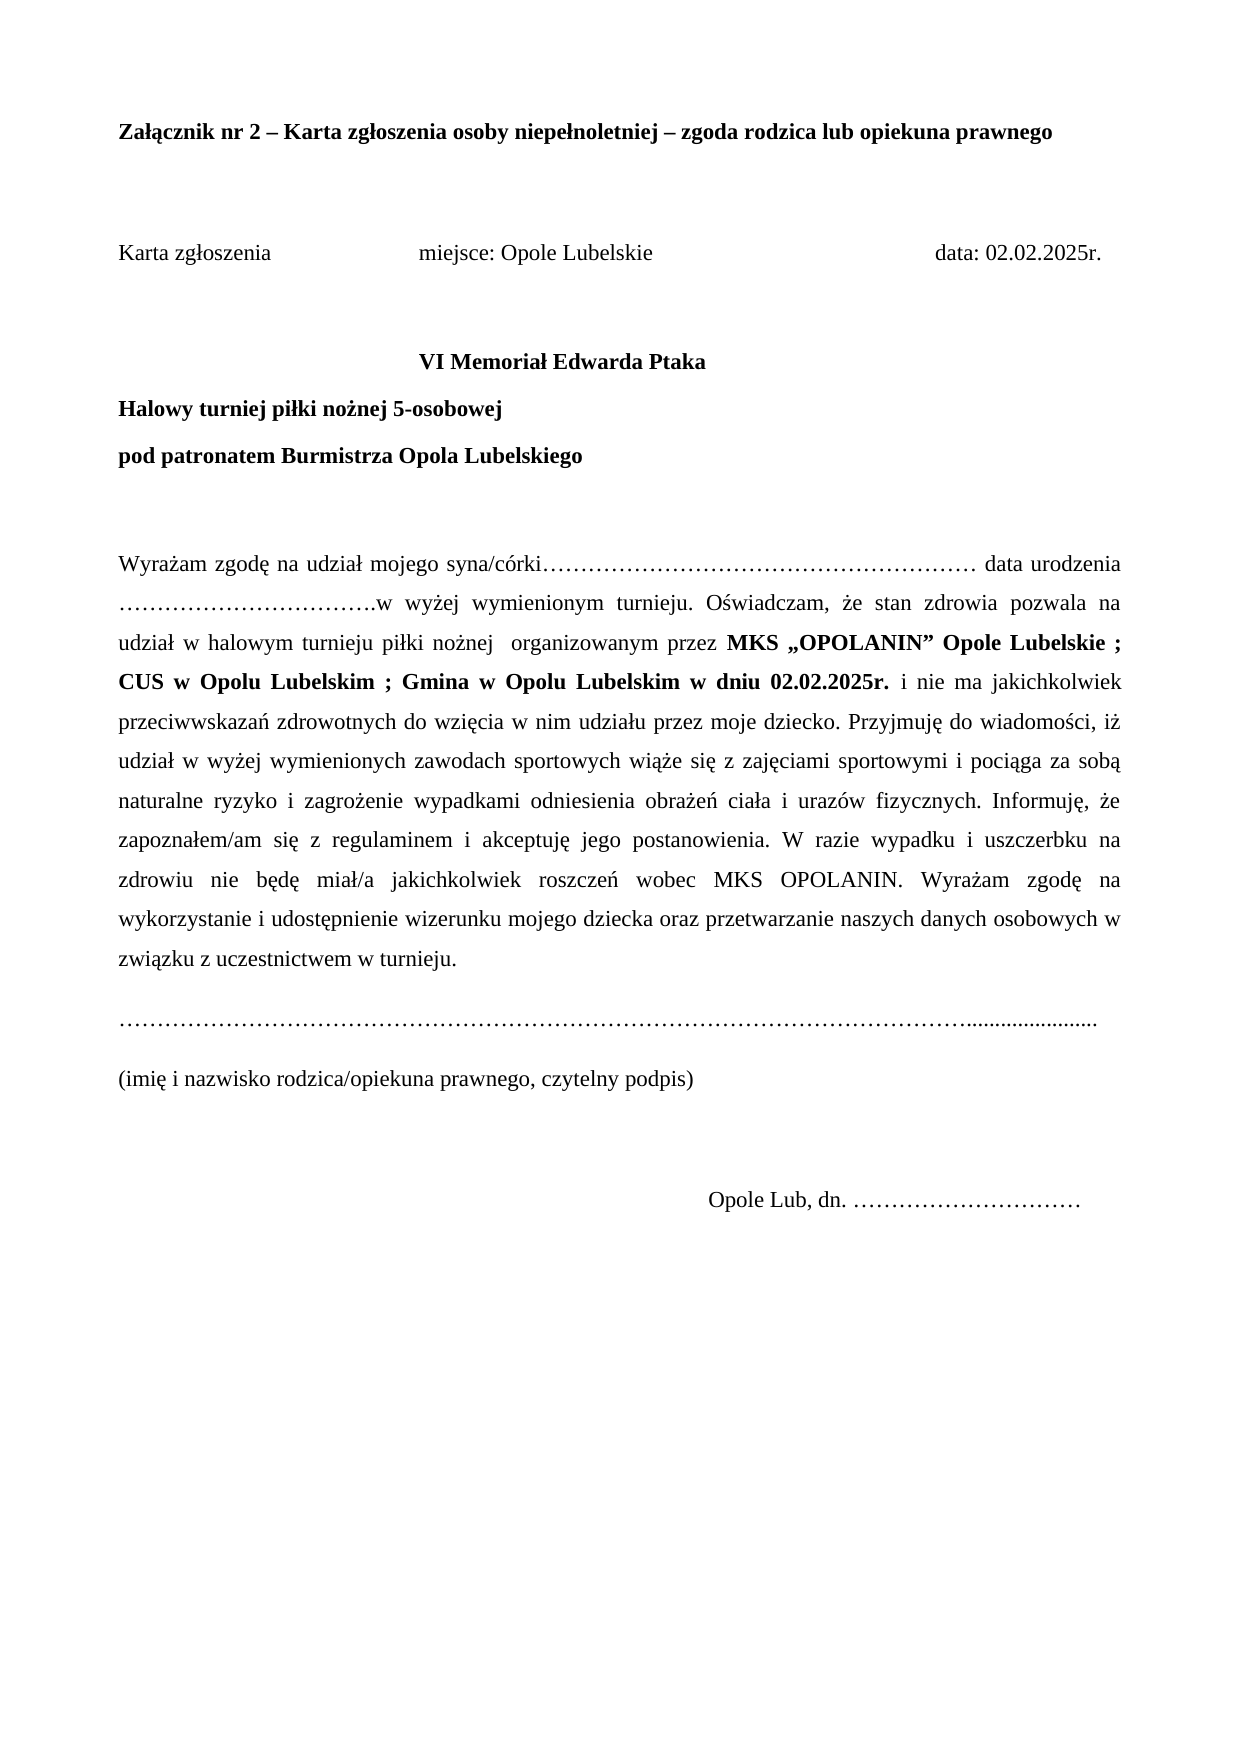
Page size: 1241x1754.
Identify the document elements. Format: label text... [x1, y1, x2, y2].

text (imię i nazwisko rodzica/opiekuna prawnego, czytelny podpis) [118, 1065, 1122, 1092]
text Opole Lub, dn. ………………………… [118, 1186, 1122, 1212]
text Karta zgłoszenia miejsce: Opole Lubelskie data: 02.02.2025r. [118, 239, 1122, 265]
text pod patronatem Burmistrza Opola Lubelskiego [118, 442, 1122, 469]
text VI Memoriał Edwarda Ptaka [118, 348, 1122, 374]
text …………………………………………………………………………………………………....................... [118, 1005, 1122, 1031]
text Wyrażam zgodę na udział mojego syna/córki………………………………………………… data urodzenia …………………………….w wyżej wymienionym turnieju. Oświadczam, że stan zdrowia pozwala na udział w halowym turnieju piłki nożnej organizowanym przez MKS „OPOLANIN” Opole Lubelskie ; CUS w Opolu Lubelskim ; Gmina w Opolu Lubelskim w dniu 02.02.2025r. i nie ma jakichkolwiek przeciwwskazań zdrowotnych do wzięcia w nim udziału przez moje dziecko. Przyjmuję do wiadomości, iż udział w wyżej wymienionych zawodach sportowych wiąże się z zajęciami sportowymi i pociąga za sobą naturalne ryzyko i zagrożenie wypadkami odniesienia obrażeń ciała i urazów fizycznych. Informuję, że zapoznałem/am się z regulaminem i akceptuję jego postanowienia. W razie wypadku i uszczerbku na zdrowiu nie będę miał/a jakichkolwiek roszczeń wobec MKS OPOLANIN. Wyrażam zgodę na wykorzystanie i udostępnienie wizerunku mojego dziecka oraz przetwarzanie naszych danych osobowych w związku z uczestnictwem w turnieju. [118, 550, 1122, 971]
text Załącznik nr 2 – Karta zgłoszenia osoby niepełnoletniej – zgoda rodzica lub opiekuna prawnego [118, 118, 1122, 144]
text Halowy turniej piłki nożnej 5-osobowej [118, 395, 1122, 421]
